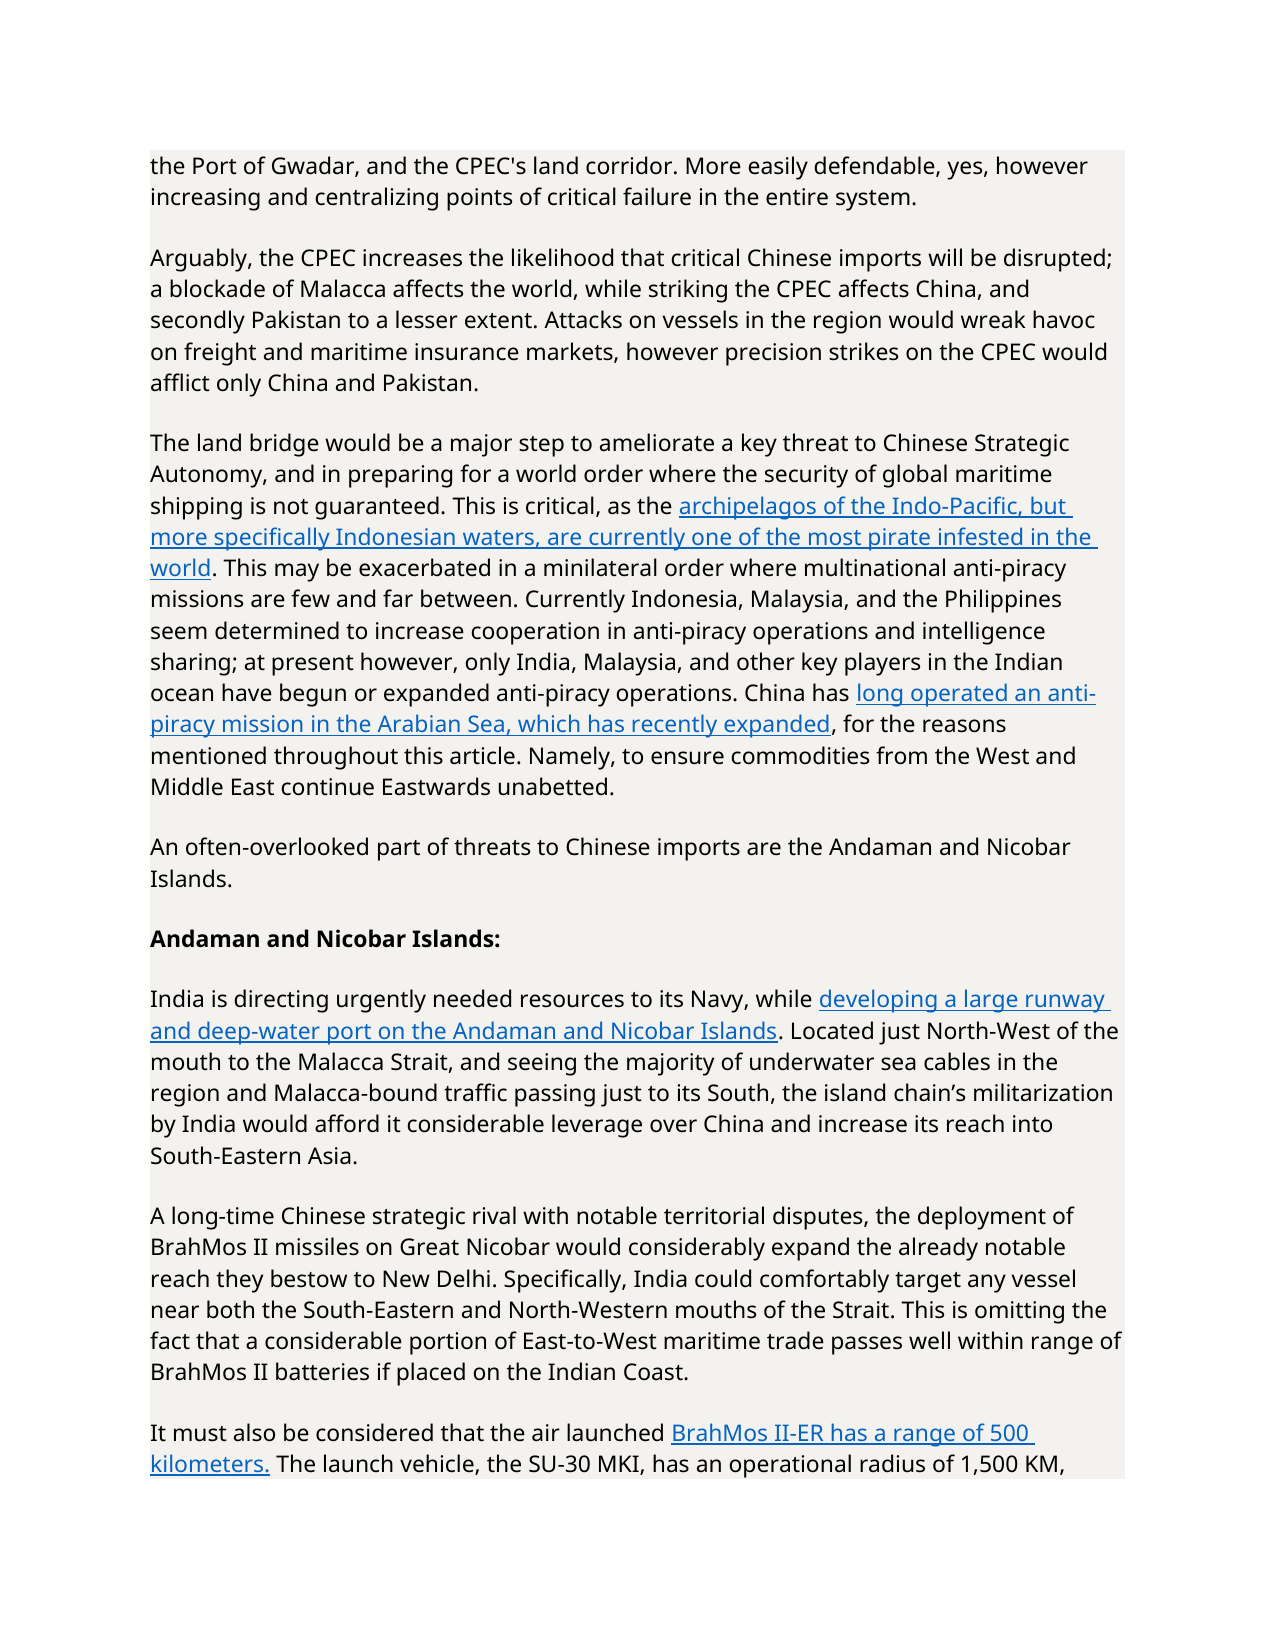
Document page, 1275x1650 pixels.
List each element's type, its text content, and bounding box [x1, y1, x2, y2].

text An often-overlooked part of threats to Chinese imports are the Andaman and Nicobar Islands. [150, 831, 1125, 894]
text The land bridge would be a major step to ameliorate a key threat to Chinese Strategic Autonomy, and in preparing for a world order where the security of global maritime shipping is not guaranteed. This is critical, as the archipelagos of the Indo-Pacific, but more specifically Indonesian waters, are currently one of the most pirate infested in the world. This may be exacerbated in a minilateral order where multinational anti-piracy missions are few and far between. Currently Indonesia, Malaysia, and the Philippines seem determined to increase cooperation in anti-piracy operations and intelligence sharing; at present however, only India, Malaysia, and other key players in the Indian ocean have begun or expanded anti-piracy operations. China has long operated an anti-piracy mission in the Arabian Sea, which has recently expanded, for the reasons mentioned throughout this article. Namely, to ensure commodities from the West and Middle East continue Eastwards unabetted. [150, 427, 1125, 802]
text A long-time Chinese strategic rival with notable territorial disputes, the deployment of BrahMos II missiles on Great Nicobar would considerably expand the already notable reach they bestow to New Delhi. Specifically, India could comfortably target any vessel near both the South-Eastern and North-Western mouths of the Strait. This is omitting the fact that a considerable portion of East-to-West maritime trade passes well within range of BrahMos II batteries if placed on the Indian Coast. [150, 1200, 1125, 1387]
text Arguably, the CPEC increases the likelihood that critical Chinese imports will be disrupted; a blockade of Malacca affects the world, while striking the CPEC affects China, and secondly Pakistan to a lesser extent. Attacks on vessels in the region would wreak havoc on freight and maritime insurance markets, however precision strikes on the CPEC would afflict only China and Pakistan. [150, 242, 1125, 398]
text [150, 150, 1125, 212]
text India is directing urgently needed resources to its Navy, while developing a large runway and deep-water port on the Andaman and Nicobar Islands. Located just North-West of the mouth to the Malacca Strait, and seeing the majority of underwater sea cables in the region and Malacca-bound traffic passing just to its South, the island chain’s militarization by India would afford it considerable leverage over China and increase its reach into South-Eastern Asia. [150, 983, 1125, 1171]
text Andaman and Nicobar Islands: [150, 923, 1125, 954]
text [150, 1417, 1125, 1479]
